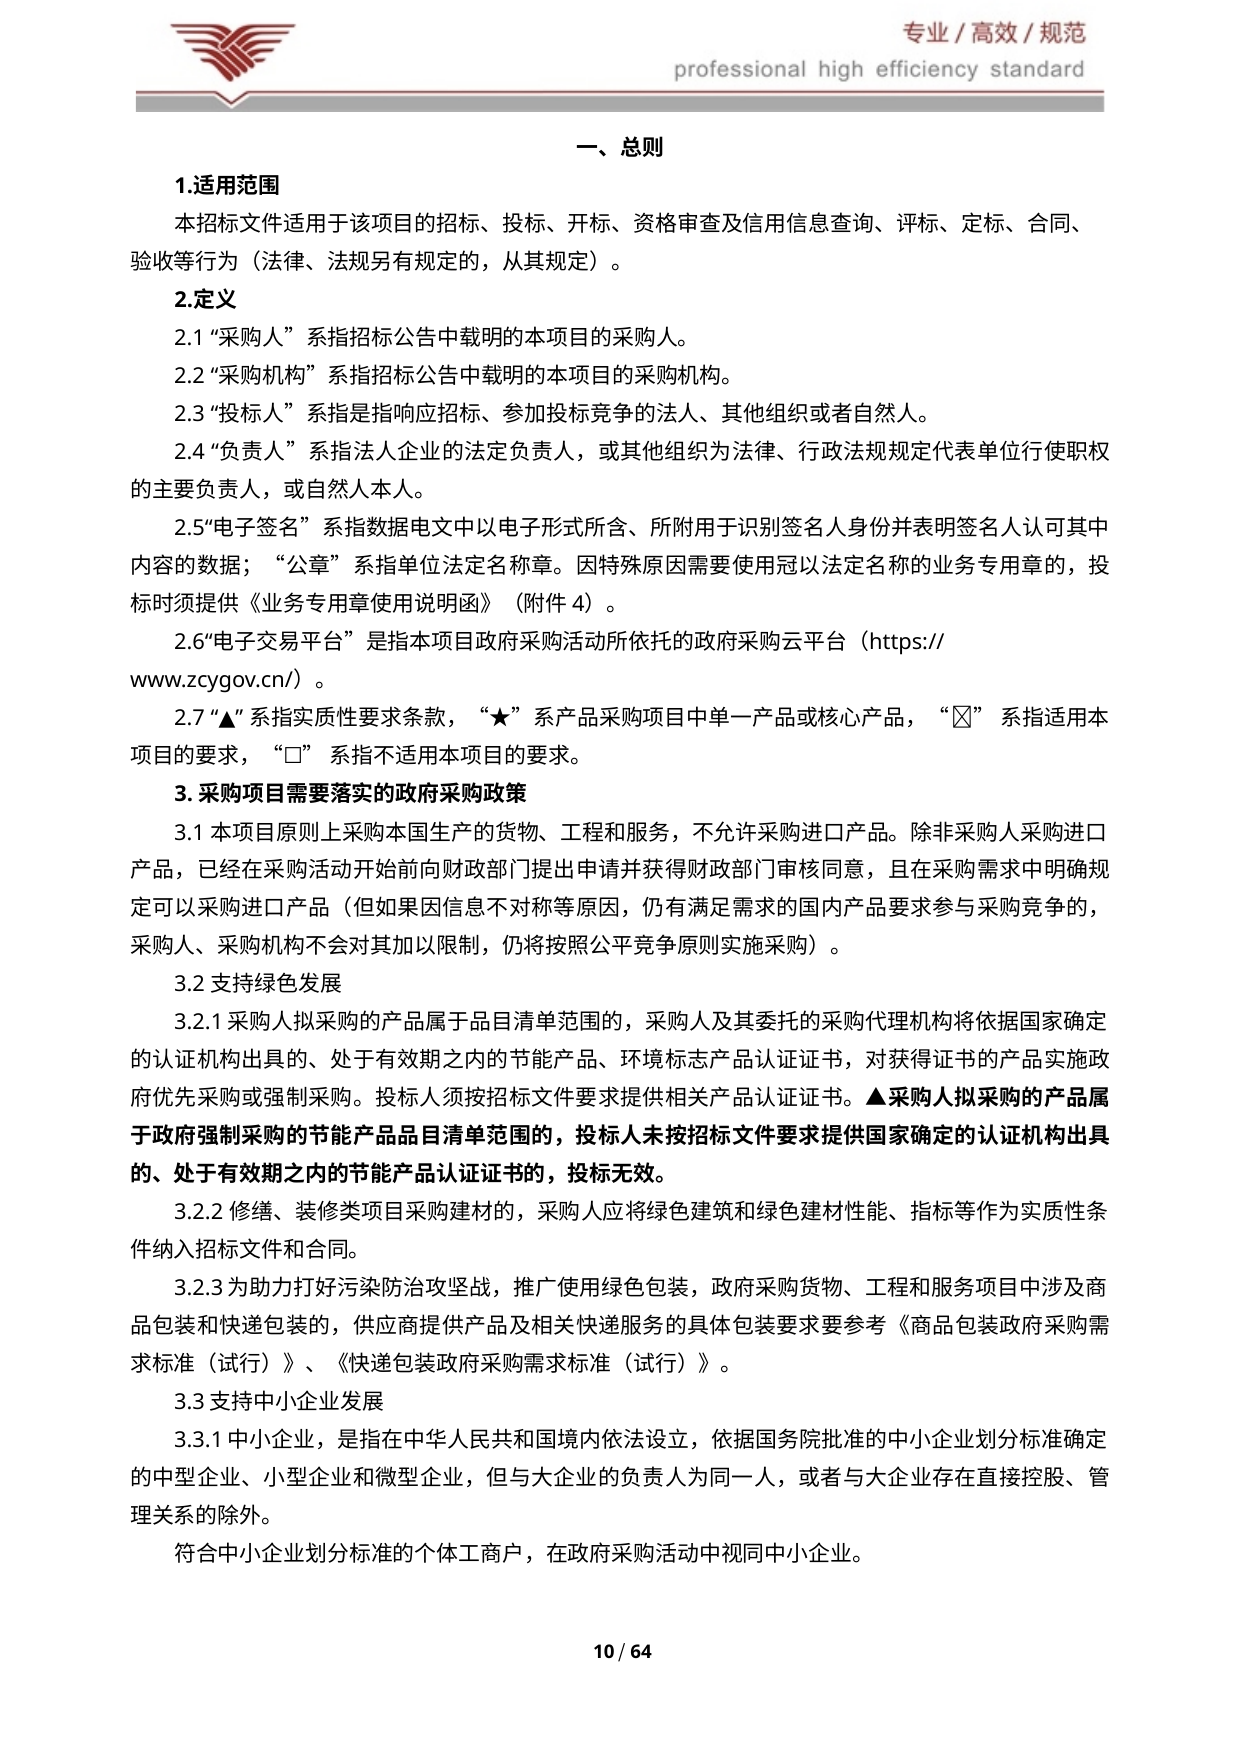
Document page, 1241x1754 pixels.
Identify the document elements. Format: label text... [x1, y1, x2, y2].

text 1.适用范围 [130, 168, 1110, 199]
text 2.3 “投标人”系指是指响应招标、参加投标竞争的法人、其他组织或者自然人。 [130, 396, 1110, 428]
text 2.2 “采购机构”系指招标公告中载明的本项目的采购机构。 [130, 358, 1110, 390]
text 3. 采购项目需要落实的政府采购政策 [130, 776, 1110, 808]
text 3.2.1采购人拟采购的产品属于品目清单范围的，采购人及其委托的采购代理机构将依据国家确定的认证机构出具的、处于有效期之内的节能产品、环境标志产品认证证书，对获得证书的产品实施政府优先采购或强制采购。投标人须按招标文件要求提供相关产品认证证书。▲采购人拟采购的产品属于政府强制采购的节能产品品目清单范围的，投标人未按招标文件要求提供国家确定的认证机构出具的、处于有效期之内的节能产品认证证书的，投标无效。 [130, 1004, 1110, 1188]
text 一、总则 [130, 130, 1110, 162]
text 2.定义 [130, 282, 1110, 313]
text 2.5“电子签名”系指数据电文中以电子形式所含、所附用于识别签名人身份并表明签名人认可其中内容的数据；“公章”系指单位法定名称章。因特殊原因需要使用冠以法定名称的业务专用章的，投标时须提供《业务专用章使用说明函》（附件4）。 [130, 510, 1110, 618]
text 3.2.2 修缮、装修类项目采购建材的，采购人应将绿色建筑和绿色建材性能、指标等作为实质性条件纳入招标文件和合同。 [130, 1194, 1110, 1264]
text 2.1 “采购人”系指招标公告中载明的本项目的采购人。 [130, 320, 1110, 352]
text 3.1 本项目原则上采购本国生产的货物、工程和服务，不允许采购进口产品。除非采购人采购进口产品，已经在采购活动开始前向财政部门提出申请并获得财政部门审核同意，且在采购需求中明确规定可以采购进口产品（但如果因信息不对称等原因，仍有满足需求的国内产品要求参与采购竞争的，采购人、采购机构不会对其加以限制，仍将按照公平竞争原则实施采购）。 [130, 814, 1110, 960]
text 3.3.1中小企业，是指在中华人民共和国境内依法设立，依据国务院批准的中小企业划分标准确定的中型企业、小型企业和微型企业，但与大企业的负责人为同一人，或者与大企业存在直接控股、管理关系的除外。 [130, 1422, 1110, 1529]
text 2.4 “负责人”系指法人企业的法定负责人，或其他组织为法律、行政法规规定代表单位行使职权的主要负责人，或自然人本人。 [130, 434, 1110, 504]
picture [135, 0, 1105, 112]
text 3.3支持中小企业发展 [130, 1384, 1110, 1416]
text 符合中小企业划分标准的个体工商户，在政府采购活动中视同中小企业。 [130, 1536, 1110, 1567]
text 2.6“电子交易平台”是指本项目政府采购活动所依托的政府采购云平台（https://www.zcygov.cn/）。 [130, 624, 1110, 694]
text 3.2.3为助力打好污染防治攻坚战，推广使用绿色包装，政府采购货物、工程和服务项目中涉及商品包装和快递包装的，供应商提供产品及相关快递服务的具体包装要求要参考《商品包装政府采购需求标准（试行）》、《快递包装政府采购需求标准（试行）》。 [130, 1270, 1110, 1378]
text 本招标文件适用于该项目的招标、投标、开标、资格审查及信用信息查询、评标、定标、合同、验收等行为（法律、法规另有规定的，从其规定）。 [130, 206, 1110, 276]
text 3.2 支持绿色发展 [130, 966, 1110, 998]
text 2.7 “▲” 系指实质性要求条款，“★”系产品采购项目中单一产品或核心产品，“” 系指适用本项目的要求，“” 系指不适用本项目的要求。 [130, 700, 1110, 770]
